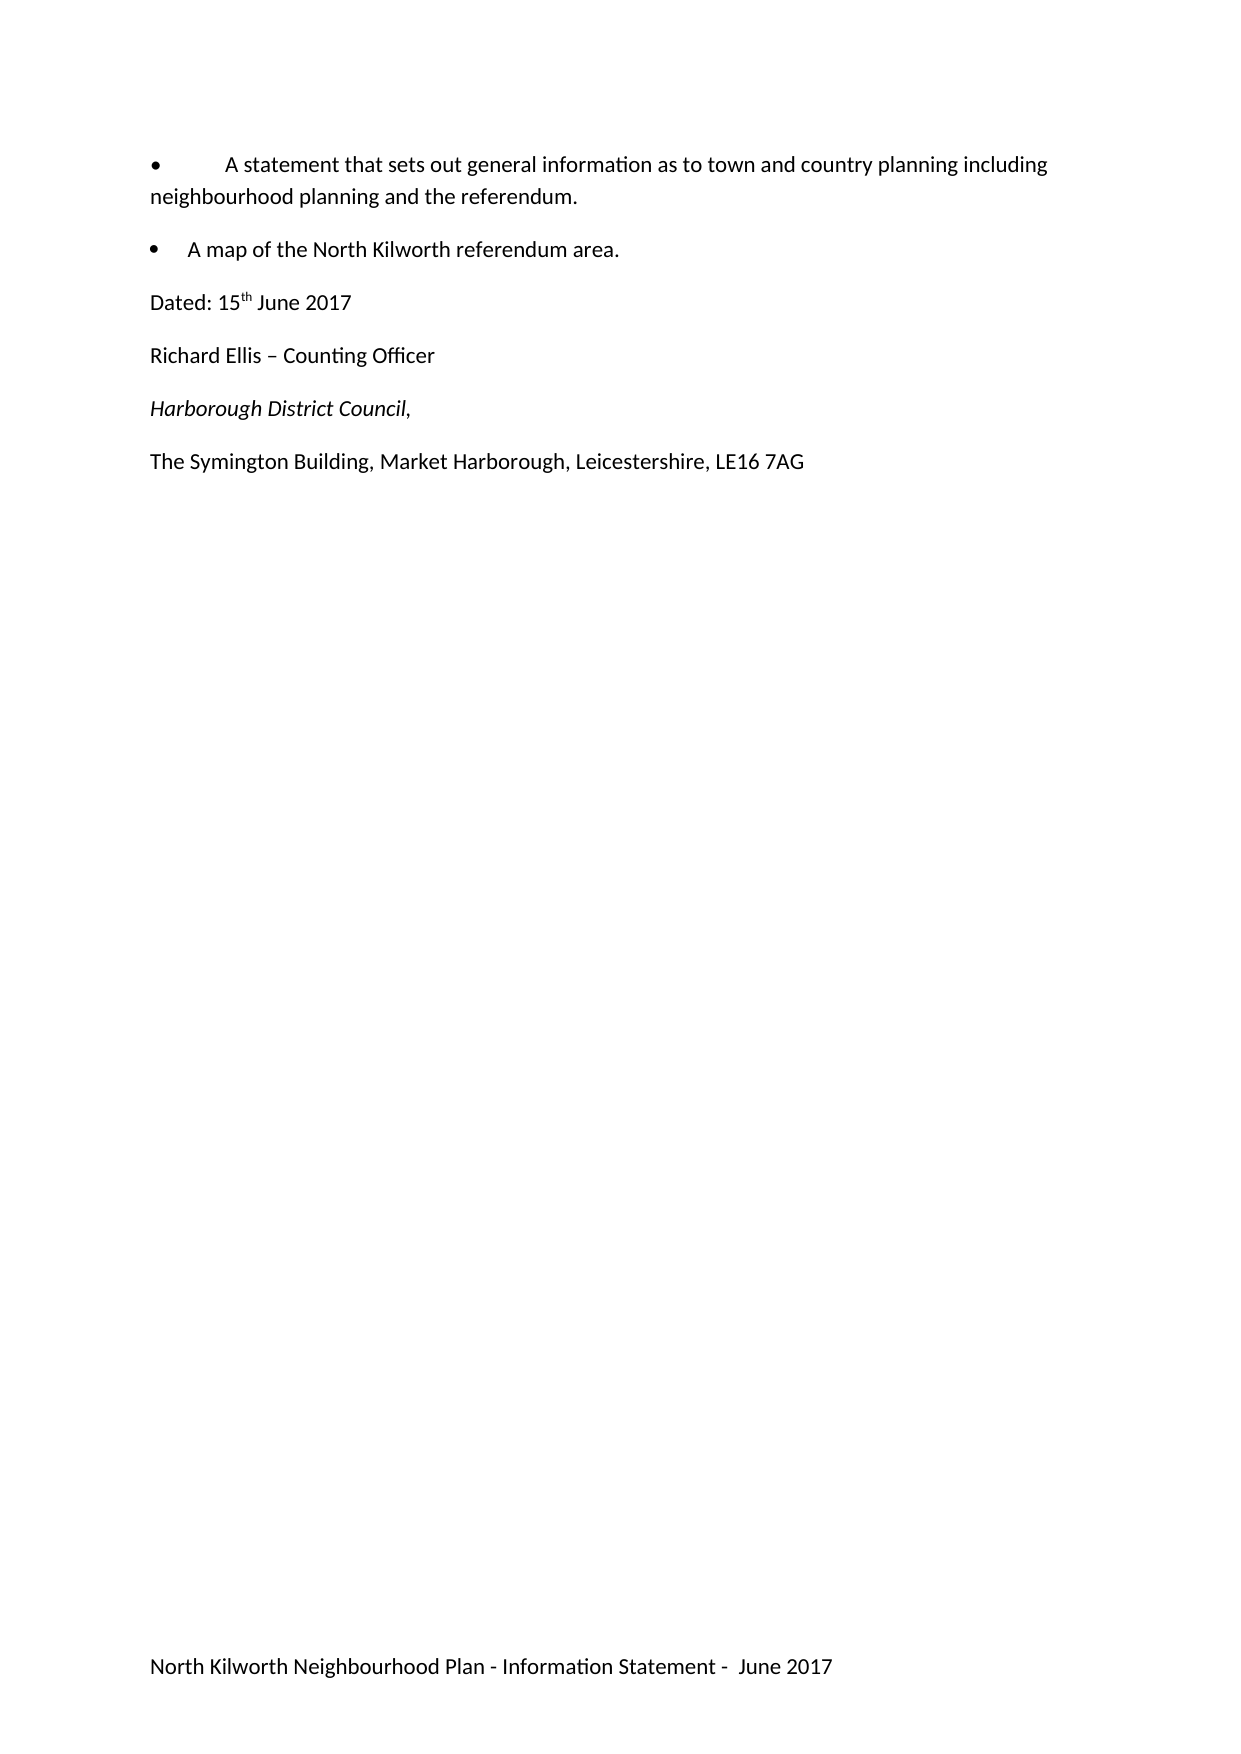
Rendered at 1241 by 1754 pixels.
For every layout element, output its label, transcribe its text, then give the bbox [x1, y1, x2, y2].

text • A statement that sets out general information as to town and country planning including neighbourhood planning and the referendum. [150, 150, 1090, 210]
text Dated: 15th June 2017 [150, 288, 1090, 316]
text Richard Ellis – Counting Officer [150, 341, 1090, 369]
list A map of the North Kilworth referendum area. [150, 235, 1090, 263]
text The Symington Building, Market Harborough, Leicestershire, LE16 7AG [150, 447, 1090, 475]
text Harborough District Council, [150, 394, 1090, 422]
